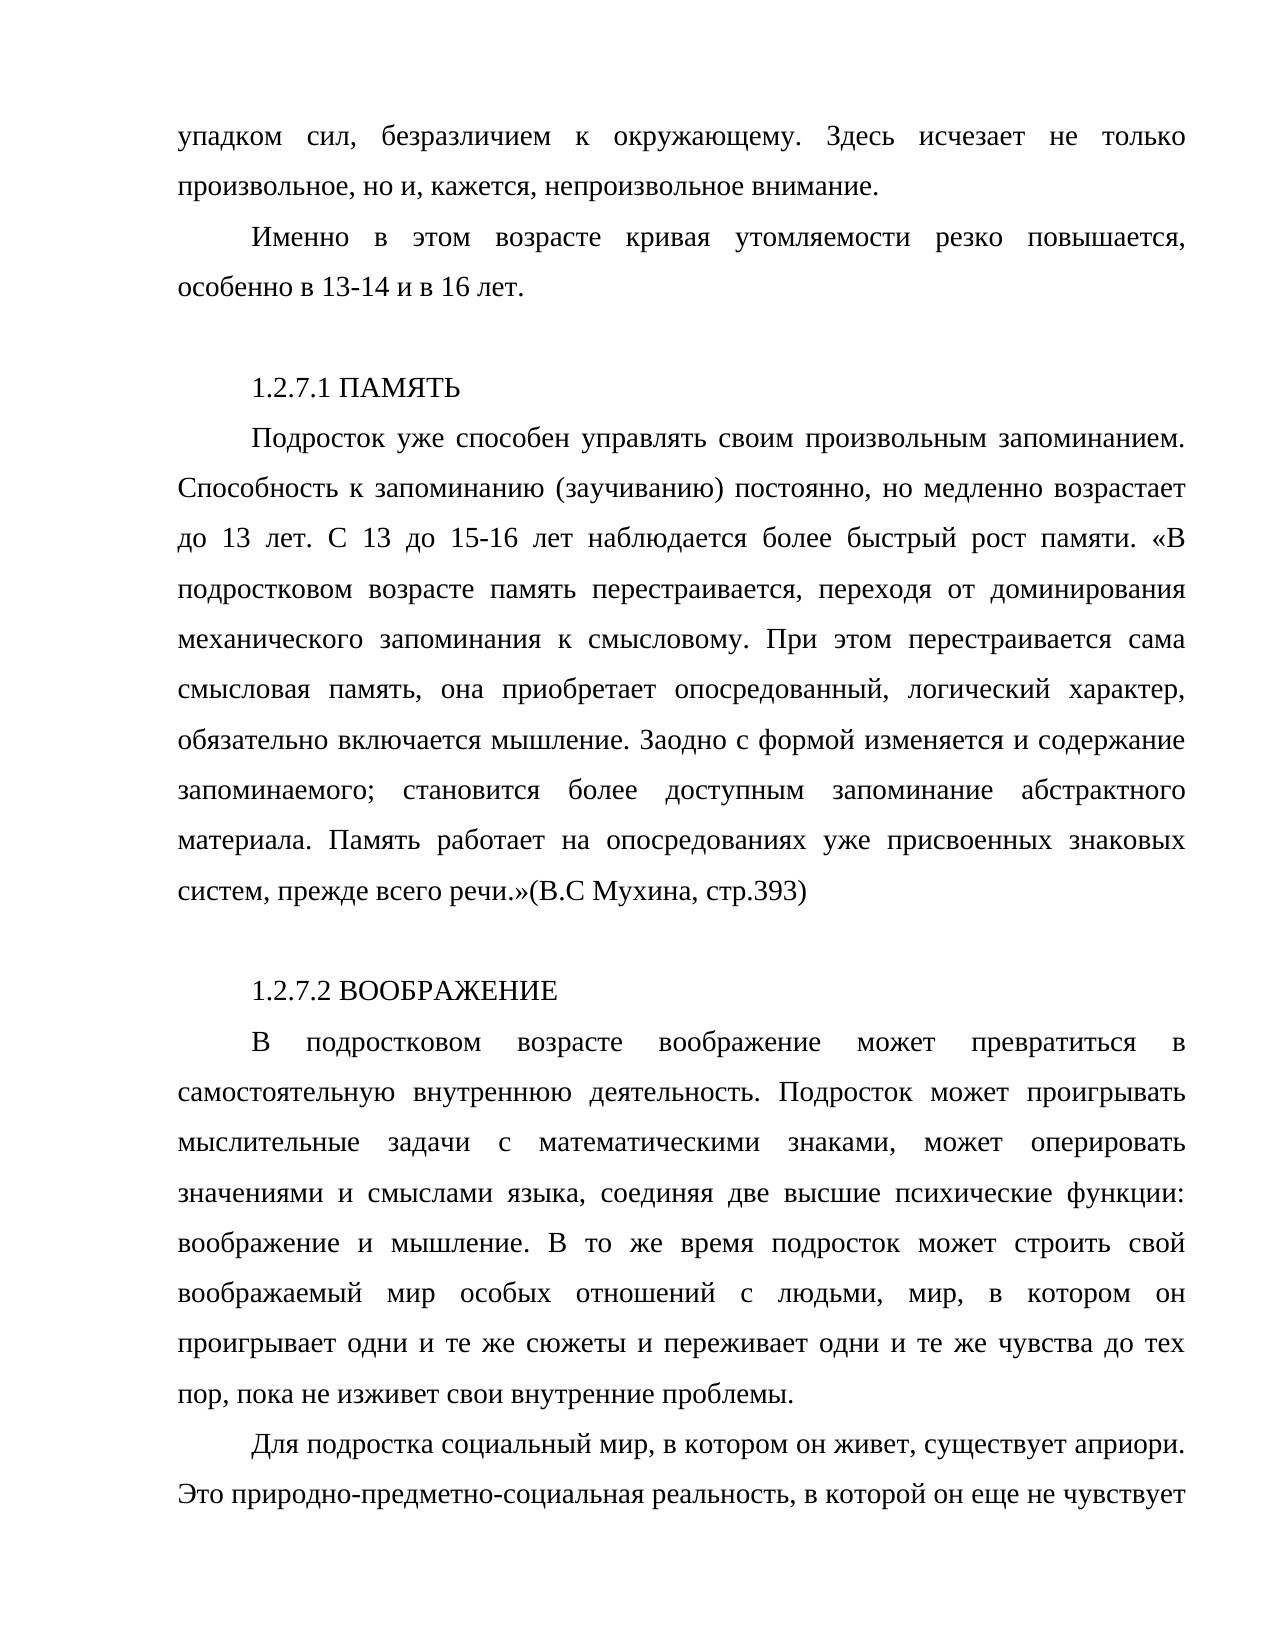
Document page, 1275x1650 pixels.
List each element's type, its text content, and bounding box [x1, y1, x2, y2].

text 1.2.7.1 Память [177, 370, 1186, 403]
text 1.2.7.2 Воображение [177, 973, 1186, 1007]
text В подростковом возрасте воображение может превратиться в самостоятельную внутреннюю деятельность. Подросток может проигрывать мыслительные задачи с математическими знаками, может оперировать значениями и смыслами языка, соединяя две высшие психические функции: воображение и мышление. В то же время подросток может строить свой воображаемый мир особых отношений с людьми, мир, в котором он проигрывает одни и те же сюжеты и переживает одни и те же чувства до тех пор, пока не изживет свои внутренние проблемы. [177, 1024, 1186, 1409]
text Именно в этом возрасте кривая утомляемости резко повышается, особенно в 13-14 и в 16 лет. [177, 219, 1186, 303]
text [177, 118, 1186, 202]
text Подросток уже способен управлять своим произвольным запоминанием. Способность к запоминанию (заучиванию) постоянно, но медленно возрастает до 13 лет. С 13 до 15-16 лет наблюдается более быстрый рост памяти. «В подростковом возрасте память перестраивается, переходя от доминирования механического запоминания к смысловому. При этом перестраивается сама смысловая память, она приобретает опосредованный, логический характер, обязательно включается мышление. Заодно с формой изменяется и содержание запоминаемого; становится более доступным запоминание абстрактного материала. Память работает на опосредованиях уже присвоенных знаковых систем, прежде всего речи.»(В.С Мухина, стр.393) [177, 420, 1186, 906]
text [177, 1426, 1186, 1510]
